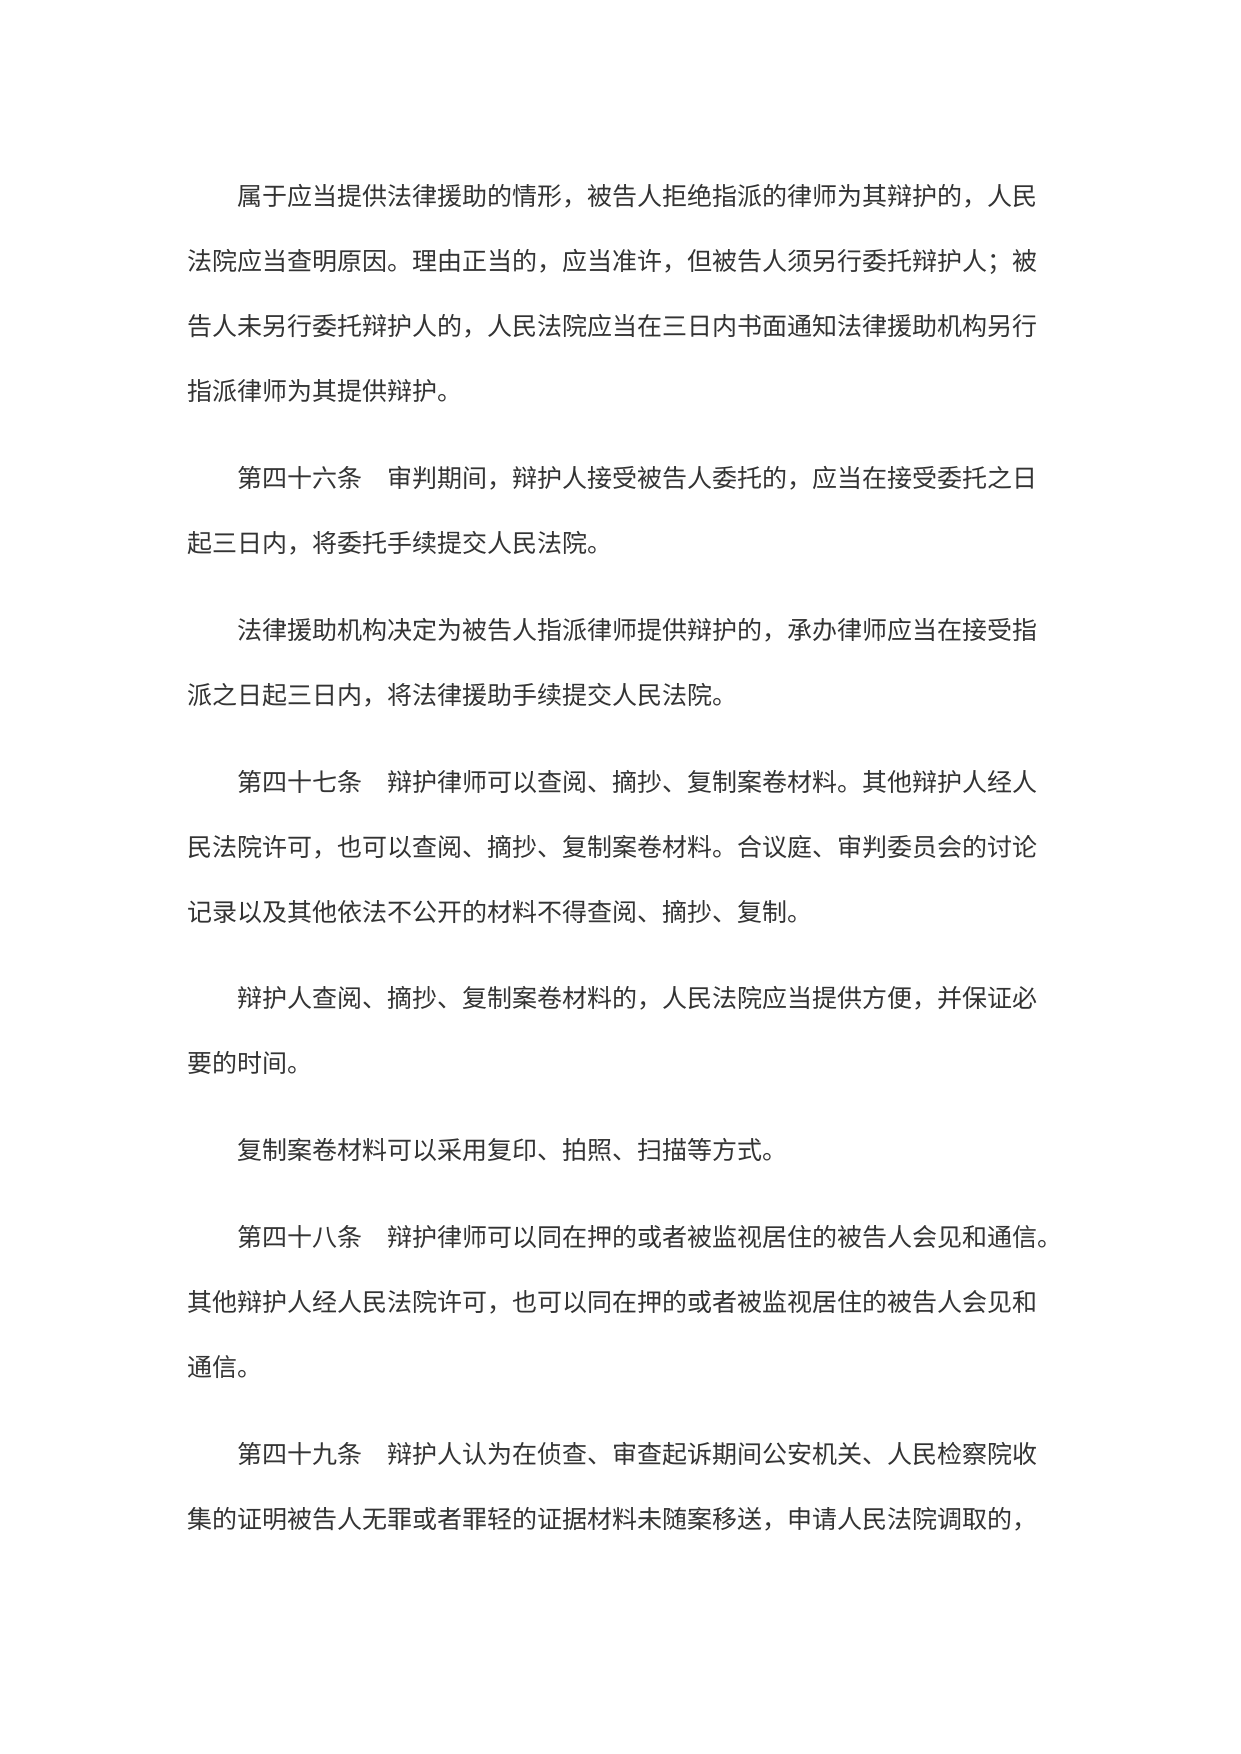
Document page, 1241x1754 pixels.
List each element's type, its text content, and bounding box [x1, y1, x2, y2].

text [187, 1420, 1053, 1550]
text 复制案卷材料可以采用复印、拍照、扫描等方式。 [187, 1116, 1053, 1181]
text 第四十八条 辩护律师可以同在押的或者被监视居住的被告人会见和通信。其他辩护人经人民法院许可，也可以同在押的或者被监视居住的被告人会见和通信。 [187, 1203, 1053, 1398]
text 辩护人查阅、摘抄、复制案卷材料的，人民法院应当提供方便，并保证必要的时间。 [187, 964, 1053, 1094]
text 属于应当提供法律援助的情形，被告人拒绝指派的律师为其辩护的，人民法院应当查明原因。理由正当的，应当准许，但被告人须另行委托辩护人；被告人未另行委托辩护人的，人民法院应当在三日内书面通知法律援助机构另行指派律师为其提供辩护。 [187, 162, 1053, 422]
text 第四十六条 审判期间，辩护人接受被告人委托的，应当在接受委托之日起三日内，将委托手续提交人民法院。 [187, 444, 1053, 574]
text 第四十七条 辩护律师可以查阅、摘抄、复制案卷材料。其他辩护人经人民法院许可，也可以查阅、摘抄、复制案卷材料。合议庭、审判委员会的讨论记录以及其他依法不公开的材料不得查阅、摘抄、复制。 [187, 748, 1053, 943]
text 法律援助机构决定为被告人指派律师提供辩护的，承办律师应当在接受指派之日起三日内，将法律援助手续提交人民法院。 [187, 596, 1053, 726]
